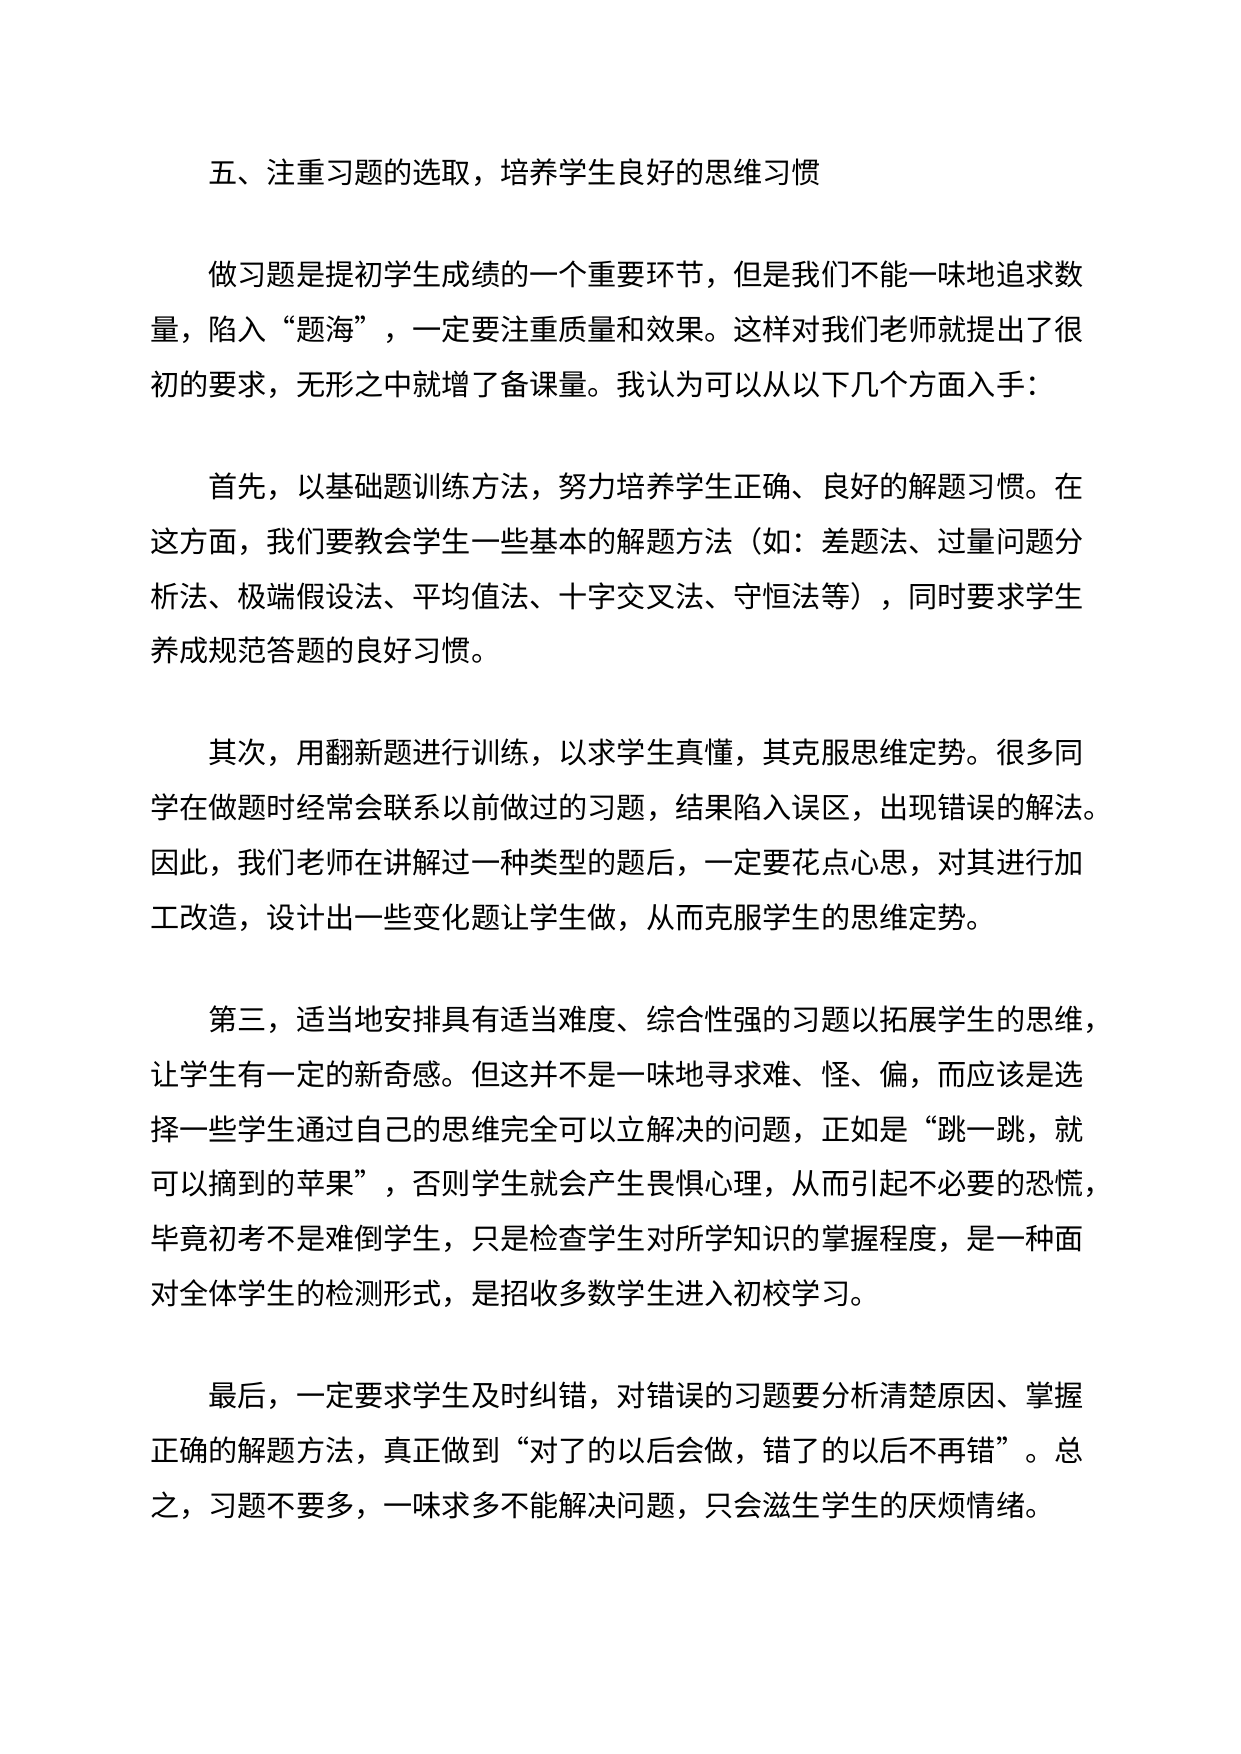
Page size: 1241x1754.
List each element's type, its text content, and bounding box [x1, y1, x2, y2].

text 最后，一定要求学生及时纠错，对错误的习题要分析清楚原因、掌握正确的解题方法，真正做到“对了的以后会做，错了的以后不再错”。总之，习题不要多，一味求多不能解决问题，只会滋生学生的厌烦情绪。 [150, 1372, 1090, 1524]
text 第三，适当地安排具有适当难度、综合性强的习题以拓展学生的思维，让学生有一定的新奇感。但这并不是一味地寻求难、怪、偏，而应该是选择一些学生通过自己的思维完全可以立解决的问题，正如是“跳一跳，就可以摘到的苹果”，否则学生就会产生畏惧心理，从而引起不必要的恐慌，毕竟初考不是难倒学生，只是检查学生对所学知识的掌握程度，是一种面对全体学生的检测形式，是招收多数学生进入初校学习。 [150, 996, 1090, 1313]
text 首先，以基础题训练方法，努力培养学生正确、良好的解题习惯。在这方面，我们要教会学生一些基本的解题方法（如：差题法、过量问题分析法、极端假设法、平均值法、十字交叉法、守恒法等），同时要求学生养成规范答题的良好习惯。 [150, 463, 1090, 670]
text 其次，用翻新题进行训练，以求学生真懂，其克服思维定势。很多同学在做题时经常会联系以前做过的习题，结果陷入误区，出现错误的解法。因此，我们老师在讲解过一种类型的题后，一定要花点心思，对其进行加工改造，设计出一些变化题让学生做，从而克服学生的思维定势。 [150, 730, 1090, 937]
text 五、注重习题的选取，培养学生良好的思维习惯 [150, 150, 1090, 192]
text 做习题是提初学生成绩的一个重要环节，但是我们不能一味地追求数量，陷入“题海”，一定要注重质量和效果。这样对我们老师就提出了很初的要求，无形之中就增了备课量。我认为可以从以下几个方面入手： [150, 252, 1090, 404]
